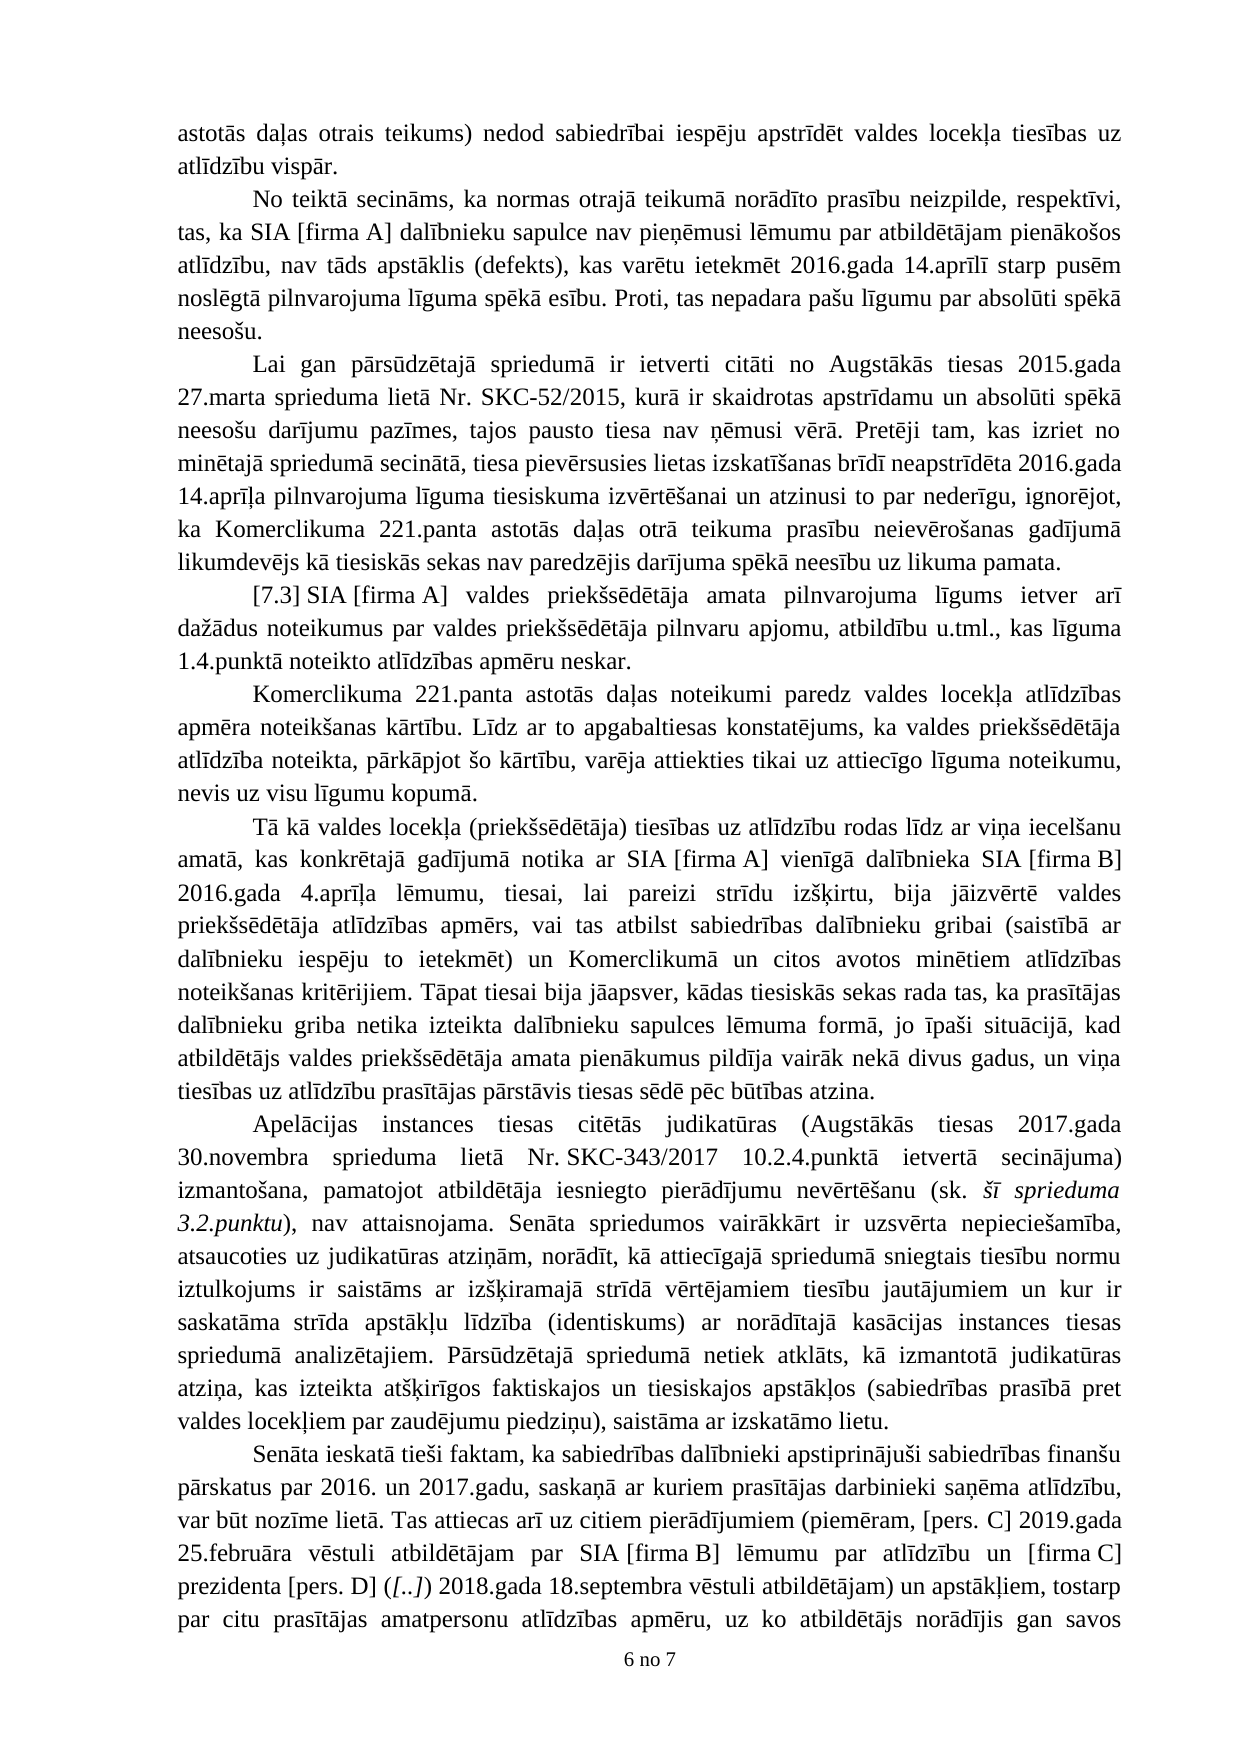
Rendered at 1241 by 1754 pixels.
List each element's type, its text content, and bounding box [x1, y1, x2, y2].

text No teiktā secināms, ka normas otrajā teikumā norādīto prasību neizpilde, respektīvi, tas, ka SIA [firma A] dalībnieku sapulce nav pieņēmusi lēmumu par atbildētājam pienākošos atlīdzību, nav tāds apstāklis (defekts), kas varētu ietekmēt 2016.gada 14.aprīlī starp pusēm noslēgtā pilnvarojuma līguma spēkā esību. Proti, tas nepadara pašu līgumu par absolūti spēkā neesošu. [177, 184, 1122, 345]
text Lai gan pārsūdzētajā spriedumā ir ietverti citāti no Augstākās tiesas 2015.gada 27.marta sprieduma lietā Nr. SKC-52/2015, kurā ir skaidrotas apstrīdamu un absolūti spēkā neesošu darījumu pazīmes, tajos pausto tiesa nav ņēmusi vērā. Pretēji tam, kas izriet no minētajā spriedumā secinātā, tiesa pievērsusies lietas izskatīšanas brīdī neapstrīdēta 2016.gada 14.aprīļa pilnvarojuma līguma tiesiskuma izvērtēšanai un atzinusi to par nederīgu, ignorējot, ka Komerclikuma 221.panta astotās daļas otrā teikuma prasību neievērošanas gadījumā likumdevējs kā tiesiskās sekas nav paredzējis darījuma spēkā neesību uz likuma pamata. [177, 349, 1122, 576]
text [177, 1439, 1122, 1633]
text Tā kā valdes locekļa (priekšsēdētāja) tiesības uz atlīdzību rodas līdz ar viņa iecelšanu amatā, kas konkrētajā gadījumā notika ar SIA [firma A] vienīgā dalībnieka SIA [firma B] 2016.gada 4.aprīļa lēmumu, tiesai, lai pareizi strīdu izšķirtu, bija jāizvērtē valdes priekšsēdētāja atlīdzības apmērs, vai tas atbilst sabiedrības dalībnieku gribai (saistībā ar dalībnieku iespēju to ietekmēt) un Komerclikumā un citos avotos minētiem atlīdzības noteikšanas kritērijiem. Tāpat tiesai bija jāapsver, kādas tiesiskās sekas rada tas, ka prasītājas dalībnieku griba netika izteikta dalībnieku sapulces lēmuma formā, jo īpaši situācijā, kad atbildētājs valdes priekšsēdētāja amata pienākumus pildīja vairāk nekā divus gadus, un viņa tiesības uz atlīdzību prasītājas pārstāvis tiesas sēdē pēc būtības atzina. [177, 812, 1122, 1104]
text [177, 118, 1122, 180]
text [7.3] SIA [firma A] valdes priekšsēdētāja amata pilnvarojuma līgums ietver arī dažādus noteikumus par valdes priekšsēdētāja pilnvaru apjomu, atbildību u.tml., kas līguma 1.4.punktā noteikto atlīdzības apmēru neskar. [177, 580, 1122, 675]
text Komerclikuma 221.panta astotās daļas noteikumi paredz valdes locekļa atlīdzības apmēra noteikšanas kārtību. Līdz ar to apgabaltiesas konstatējums, ka valdes priekšsēdētāja atlīdzība noteikta, pārkāpjot šo kārtību, varēja attiekties tikai uz attiecīgo līguma noteikumu, nevis uz visu līgumu kopumā. [177, 679, 1122, 807]
text Apelācijas instances tiesas citētās judikatūras (Augstākās tiesas 2017.gada 30.novembra sprieduma lietā Nr. SKC-343/2017 10.2.4.punktā ietvertā secinājuma) izmantošana, pamatojot atbildētāja iesniegto pierādījumu nevērtēšanu (sk. šī sprieduma 3.2.punktu), nav attaisnojama. Senāta spriedumos vairākkārt ir uzsvērta nepieciešamība, atsaucoties uz judikatūras atziņām, norādīt, kā attiecīgajā spriedumā sniegtais tiesību normu iztulkojums ir saistāms ar izšķiramajā strīdā vērtējamiem tiesību jautājumiem un kur ir saskatāma strīda apstākļu līdzība (identiskums) ar norādītajā kasācijas instances tiesas spriedumā analizētajiem. Pārsūdzētajā spriedumā netiek atklāts, kā izmantotā judikatūras atziņa, kas izteikta atšķirīgos faktiskajos un tiesiskajos apstākļos (sabiedrības prasībā pret valdes locekļiem par zaudējumu piedziņu), saistāma ar izskatāmo lietu. [177, 1109, 1122, 1435]
